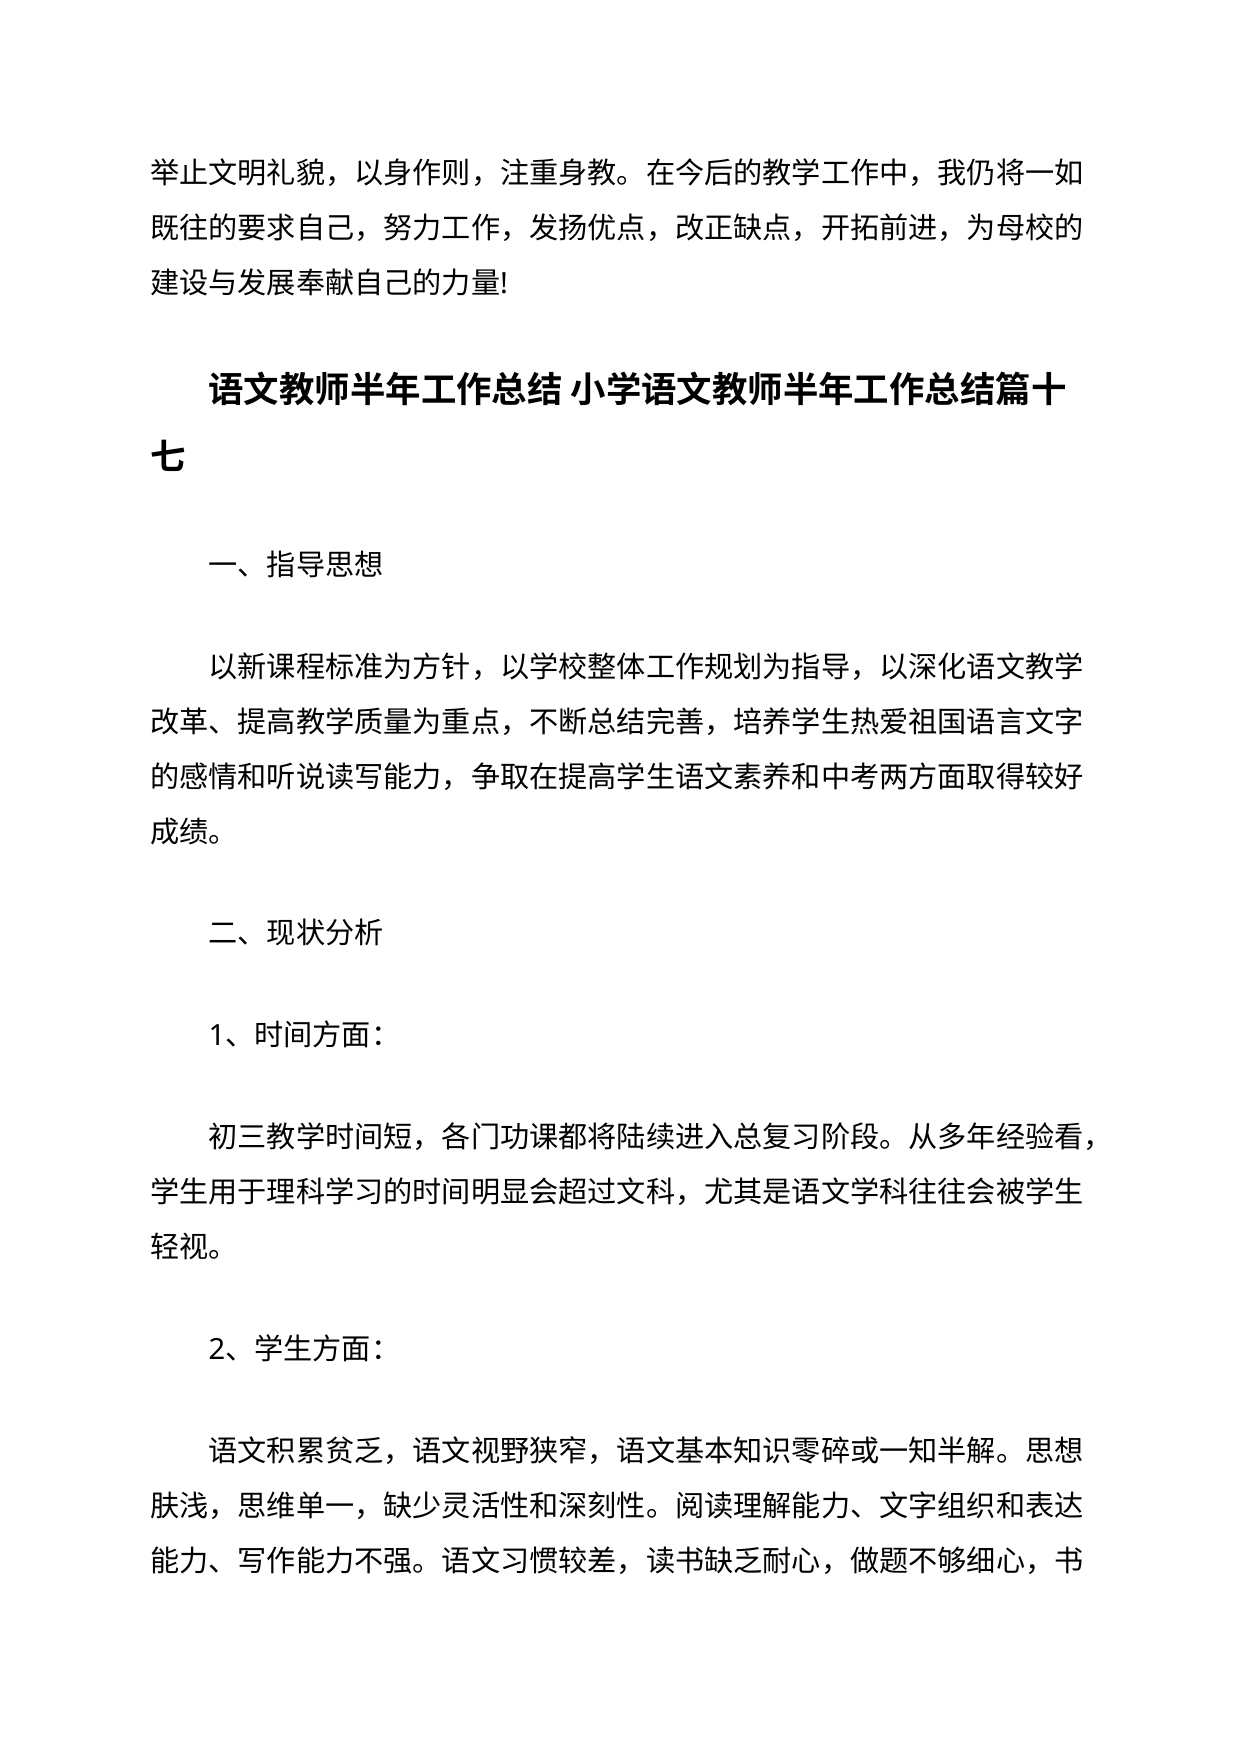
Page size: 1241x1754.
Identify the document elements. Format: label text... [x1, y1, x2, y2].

text 二、现状分析 [150, 910, 1090, 952]
text 初三教学时间短，各门功课都将陆续进入总复习阶段。从多年经验看，学生用于理科学习的时间明显会超过文科，尤其是语文学科往往会被学生轻视。 [150, 1114, 1090, 1266]
text 1、时间方面： [150, 1012, 1090, 1054]
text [150, 150, 1090, 302]
text 以新课程标准为方针，以学校整体工作规划为指导，以深化语文教学改革、提高教学质量为重点，不断总结完善，培养学生热爱祖国语言文字的感情和听说读写能力，争取在提高学生语文素养和中考两方面取得较好成绩。 [150, 643, 1090, 851]
text 一、指导思想 [150, 542, 1090, 584]
text 语文教师半年工作总结 小学语文教师半年工作总结篇十七 [150, 362, 1090, 479]
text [150, 1427, 1090, 1579]
text 2、学生方面： [150, 1325, 1090, 1368]
